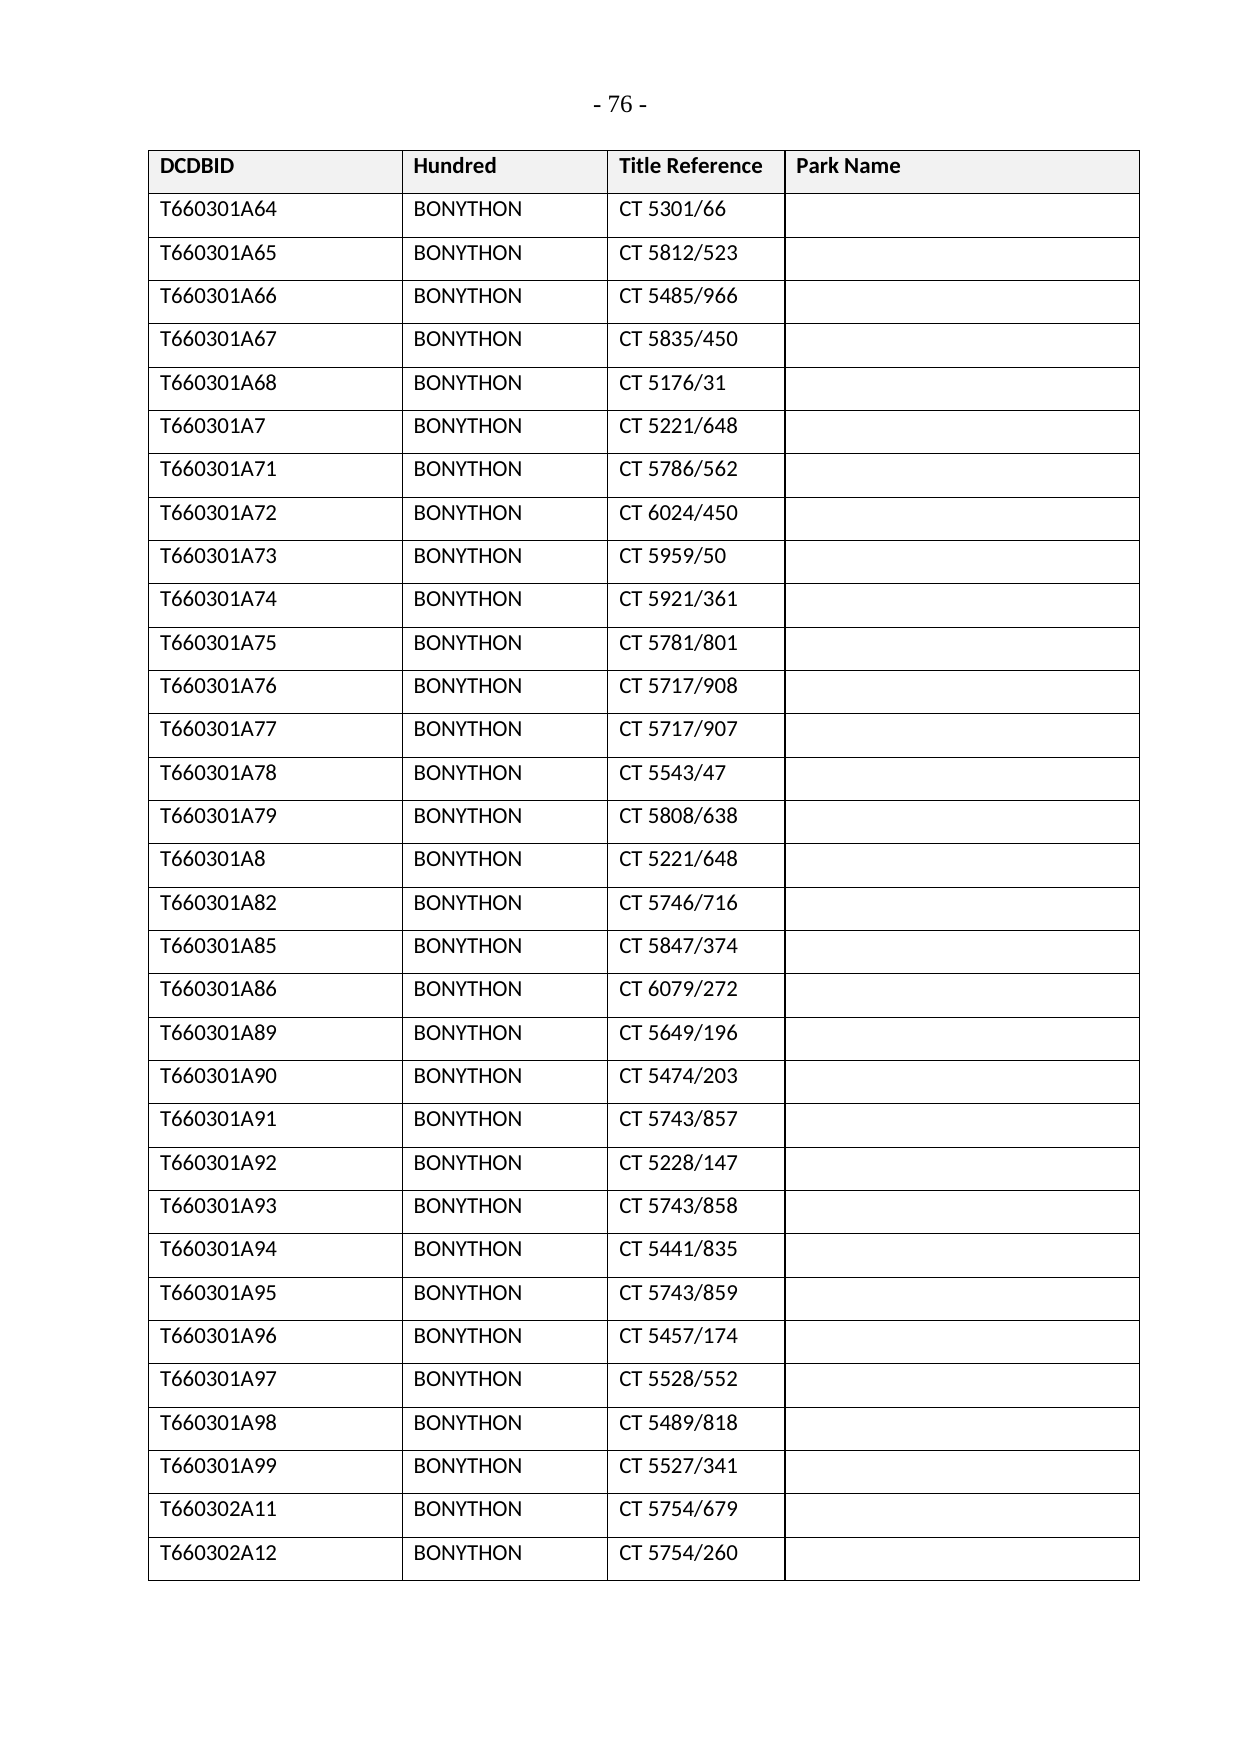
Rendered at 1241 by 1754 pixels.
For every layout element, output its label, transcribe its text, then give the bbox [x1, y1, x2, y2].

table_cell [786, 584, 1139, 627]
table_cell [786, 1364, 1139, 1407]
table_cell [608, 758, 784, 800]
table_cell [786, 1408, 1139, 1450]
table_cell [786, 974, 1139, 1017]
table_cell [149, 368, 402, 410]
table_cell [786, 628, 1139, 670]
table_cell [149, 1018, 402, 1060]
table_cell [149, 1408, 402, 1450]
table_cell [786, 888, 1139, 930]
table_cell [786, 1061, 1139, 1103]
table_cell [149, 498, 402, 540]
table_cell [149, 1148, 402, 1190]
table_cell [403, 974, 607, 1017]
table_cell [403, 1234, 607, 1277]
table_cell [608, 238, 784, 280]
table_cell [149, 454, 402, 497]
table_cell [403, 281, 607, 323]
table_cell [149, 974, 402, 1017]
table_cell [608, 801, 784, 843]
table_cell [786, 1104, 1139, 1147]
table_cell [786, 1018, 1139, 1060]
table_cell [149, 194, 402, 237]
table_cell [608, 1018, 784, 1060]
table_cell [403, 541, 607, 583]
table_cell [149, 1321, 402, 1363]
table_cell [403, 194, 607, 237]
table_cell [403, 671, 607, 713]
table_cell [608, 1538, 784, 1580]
table_header Title Reference [608, 151, 784, 193]
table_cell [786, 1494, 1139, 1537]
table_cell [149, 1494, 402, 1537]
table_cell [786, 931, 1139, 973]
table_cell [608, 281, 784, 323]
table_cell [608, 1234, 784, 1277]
table_header Hundred [403, 151, 607, 193]
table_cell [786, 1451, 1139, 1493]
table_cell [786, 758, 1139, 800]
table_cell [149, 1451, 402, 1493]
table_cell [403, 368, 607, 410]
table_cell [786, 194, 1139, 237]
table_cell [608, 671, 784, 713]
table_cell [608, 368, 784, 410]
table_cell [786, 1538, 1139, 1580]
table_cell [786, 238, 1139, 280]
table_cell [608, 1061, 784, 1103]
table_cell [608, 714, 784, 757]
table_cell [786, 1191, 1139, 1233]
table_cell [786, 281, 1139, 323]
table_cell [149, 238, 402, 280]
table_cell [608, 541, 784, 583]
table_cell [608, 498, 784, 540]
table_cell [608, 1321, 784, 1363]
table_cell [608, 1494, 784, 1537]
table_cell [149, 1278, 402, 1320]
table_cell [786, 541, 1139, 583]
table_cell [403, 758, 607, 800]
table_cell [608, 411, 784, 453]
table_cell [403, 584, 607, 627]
table_header DCDBID [149, 151, 402, 193]
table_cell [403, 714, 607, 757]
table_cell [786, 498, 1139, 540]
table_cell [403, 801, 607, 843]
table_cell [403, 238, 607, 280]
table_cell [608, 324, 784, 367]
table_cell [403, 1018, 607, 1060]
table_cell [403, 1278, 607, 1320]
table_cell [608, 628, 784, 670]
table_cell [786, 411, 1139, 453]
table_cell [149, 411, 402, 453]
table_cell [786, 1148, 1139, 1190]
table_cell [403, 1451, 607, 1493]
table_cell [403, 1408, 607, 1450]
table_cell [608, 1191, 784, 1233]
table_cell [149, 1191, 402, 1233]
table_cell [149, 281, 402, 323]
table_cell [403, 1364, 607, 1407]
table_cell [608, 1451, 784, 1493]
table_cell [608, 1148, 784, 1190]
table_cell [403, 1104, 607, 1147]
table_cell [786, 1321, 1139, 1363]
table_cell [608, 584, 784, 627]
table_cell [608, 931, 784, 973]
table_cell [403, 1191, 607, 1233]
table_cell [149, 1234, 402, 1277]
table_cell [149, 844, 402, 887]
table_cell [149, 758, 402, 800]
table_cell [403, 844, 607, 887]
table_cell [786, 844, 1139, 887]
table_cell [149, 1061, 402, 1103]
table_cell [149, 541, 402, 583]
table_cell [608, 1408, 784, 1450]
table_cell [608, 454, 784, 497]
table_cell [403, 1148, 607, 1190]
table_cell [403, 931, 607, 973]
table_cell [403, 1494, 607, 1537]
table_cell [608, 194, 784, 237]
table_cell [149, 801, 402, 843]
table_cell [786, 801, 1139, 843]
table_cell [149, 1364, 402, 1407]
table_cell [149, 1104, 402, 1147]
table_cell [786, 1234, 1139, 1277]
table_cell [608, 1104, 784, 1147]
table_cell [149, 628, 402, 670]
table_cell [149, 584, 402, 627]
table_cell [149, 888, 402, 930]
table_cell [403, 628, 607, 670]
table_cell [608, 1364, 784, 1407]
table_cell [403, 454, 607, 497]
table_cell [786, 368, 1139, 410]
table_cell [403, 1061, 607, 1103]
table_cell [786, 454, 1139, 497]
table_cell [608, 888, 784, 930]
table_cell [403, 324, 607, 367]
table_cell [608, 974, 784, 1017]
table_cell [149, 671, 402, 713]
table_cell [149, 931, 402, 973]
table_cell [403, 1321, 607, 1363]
table_header Park Name [786, 151, 1139, 193]
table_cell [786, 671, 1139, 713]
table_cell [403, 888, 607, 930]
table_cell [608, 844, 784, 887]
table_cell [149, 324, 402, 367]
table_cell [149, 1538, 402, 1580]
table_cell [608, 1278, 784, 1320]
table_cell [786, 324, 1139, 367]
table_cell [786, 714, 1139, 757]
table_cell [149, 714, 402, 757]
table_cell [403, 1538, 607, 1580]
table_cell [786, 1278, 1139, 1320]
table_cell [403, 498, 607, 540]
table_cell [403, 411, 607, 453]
